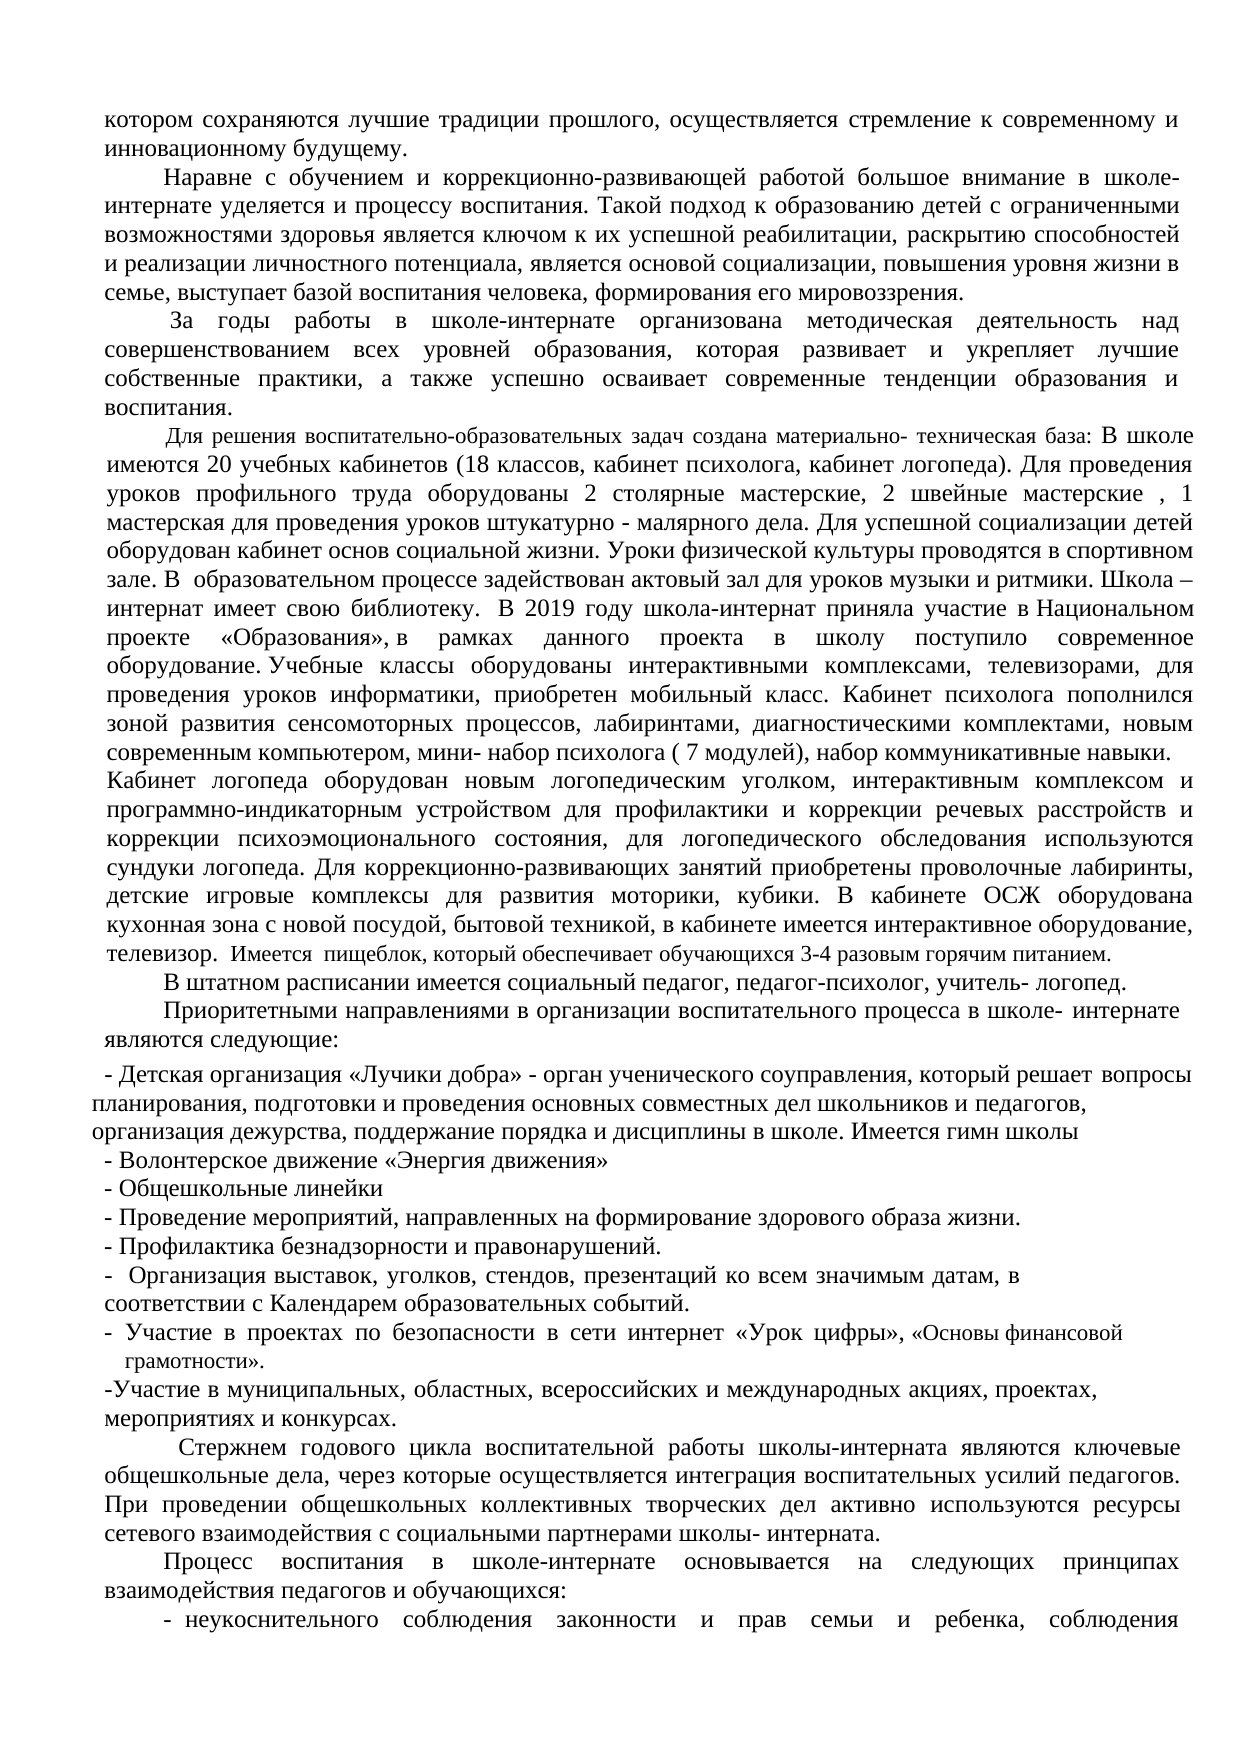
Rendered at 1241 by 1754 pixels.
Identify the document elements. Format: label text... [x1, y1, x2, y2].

list Волонтерское движение «Энергия движения» [104, 1145, 1194, 1174]
text - Детская организация «Лучики добра» - орган ученического соуправления, который решает вопросы планирования, подготовки и проведения основных совместных дел школьников и педагогов, организация дежурства, поддержание порядка и дисциплины в школе. Имеется гимн школы [92, 1059, 1194, 1145]
text Стержнем годового цикла воспитательной работы школы-интерната являются ключевые общешкольные дела, через которые осуществляется интеграция воспитательных усилий педагогов. При проведении общешкольных коллективных творческих дел активно используются ресурсы сетевого взаимодействия с социальными партнерами школы- интерната. [104, 1432, 1180, 1547]
list Участие в проектах по безопасности в сети интернет «Урок цифры», «Основы финансовой грамотности». [104, 1317, 1194, 1374]
list Проведение мероприятий, направленных на формирование здорового образа жизни. [104, 1203, 1194, 1231]
list Общешкольные линейки [104, 1174, 1194, 1202]
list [104, 1604, 1179, 1632]
text Приоритетными направлениями в организации воспитательного процесса в школе- интернате являются следующие: [104, 995, 1180, 1053]
text Процесс воспитания в школе-интернате основывается на следующих принципах взаимодействия педагогов и обучающихся: [104, 1547, 1180, 1604]
list Профилактика безнадзорности и правонарушений. [104, 1231, 1194, 1260]
text Для решения воспитательно-образовательных задач создана материально- техническая база: В школе имеются 20 учебных кабинетов (18 классов, кабинет психолога, кабинет логопеда). Для проведения уроков профильного труда оборудованы 2 столярные мастерские, 2 швейные мастерские , 1 мастерская для проведения уроков штукатурно - малярного дела. Для успешной социализации детей оборудован кабинет основ социальной жизни. Уроки физической культуры проводятся в спортивном зале. В образовательном процессе задействован актовый зал для уроков музыки и ритмики. Школа –интернат имеет свою библиотеку. В 2019 году школа-интернат приняла участие в Национальном проекте «Образования», в рамках данного проекта в школу поступило современное оборудование. Учебные классы оборудованы интерактивными комплексами, телевизорами, для проведения уроков информатики, приобретен мобильный класс. Кабинет психолога пополнился зоной развития сенсомоторных процессов, лабиринтами, диагностическими комплектами, новым современным компьютером, мини- набор психолога ( 7 модулей), набор коммуникативные навыки. [106, 420, 1194, 765]
text В штатном расписании имеется социальный педагог, педагог-психолог, учитель- логопед. [104, 967, 1180, 995]
text За годы работы в школе-интернате организована методическая деятельность над совершенствованием всех уровней образования, которая развивает и укрепляет лучшие собственные практики, а также успешно осваивает современные тенденции образования и воспитания. [104, 305, 1180, 420]
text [104, 104, 1178, 162]
list Организация выставок, уголков, стендов, презентаций ко всем значимым датам, в соответствии с Календарем образовательных событий. [104, 1261, 1121, 1317]
text Наравне с обучением и коррекционно-развивающей работой большое внимание в школе-интернате уделяется и процессу воспитания. Такой подход к образованию детей с ограниченными возможностями здоровья является ключом к их успешной реабилитации, раскрытию способностей и реализации личностного потенциала, является основой социализации, повышения уровня жизни в семье, выступает базой воспитания человека, формирования его мировоззрения. [104, 162, 1180, 305]
text -Участие в муниципальных, областных, всероссийских и международных акциях, проектах, мероприятиях и конкурсах. [104, 1375, 1181, 1431]
text Кабинет логопеда оборудован новым логопедическим уголком, интерактивным комплексом и программно-индикаторным устройством для профилактики и коррекции речевых расстройств и коррекции психоэмоционального состояния, для логопедического обследования используются сундуки логопеда. Для коррекционно-развивающих занятий приобретены проволочные лабиринты, детские игровые комплексы для развития моторики, кубики. В кабинете ОСЖ оборудована кухонная зона с новой посудой, бытовой техникой, в кабинете имеется интерактивное оборудование, телевизор. Имеется пищеблок, который обеспечивает обучающихся 3-4 разовым горячим питанием. [106, 765, 1194, 967]
